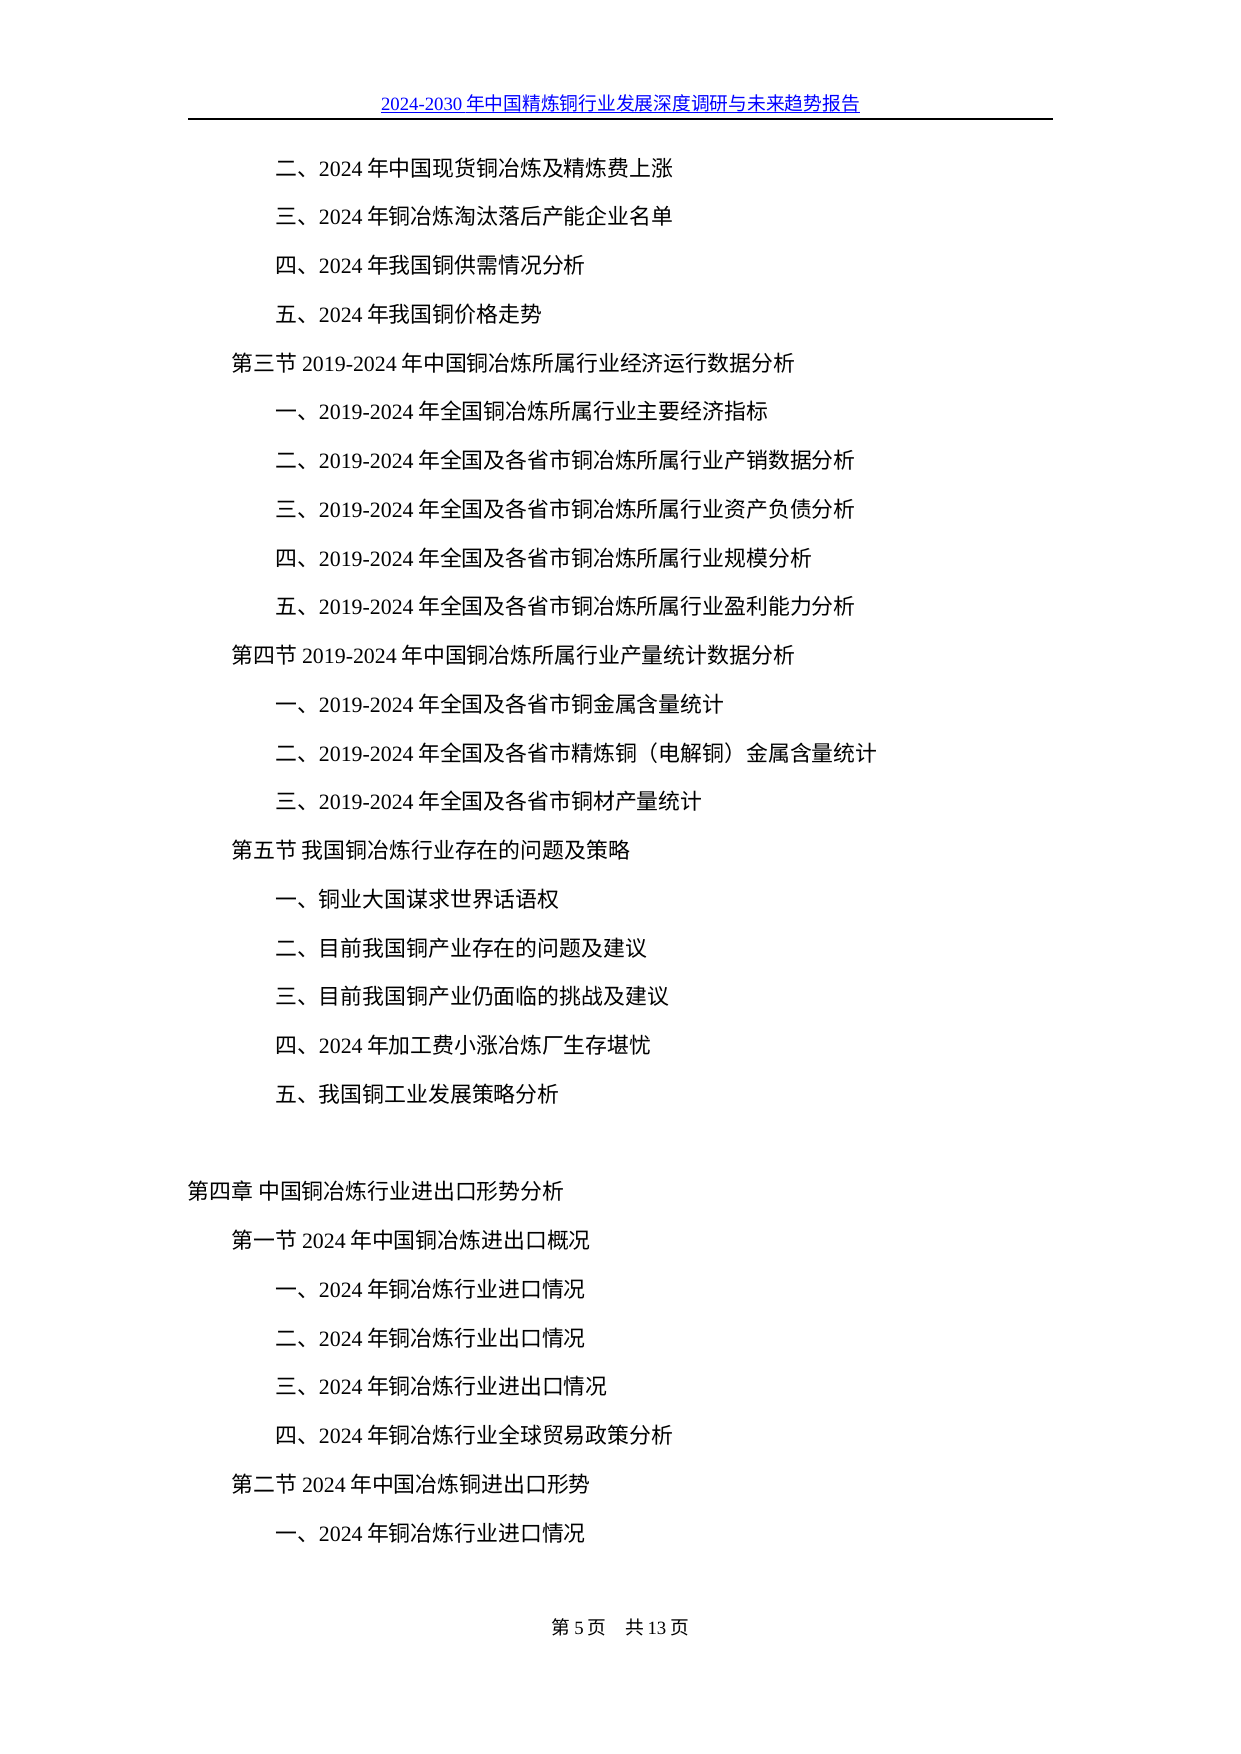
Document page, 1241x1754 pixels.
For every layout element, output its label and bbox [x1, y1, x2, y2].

text [187, 150, 1053, 1548]
